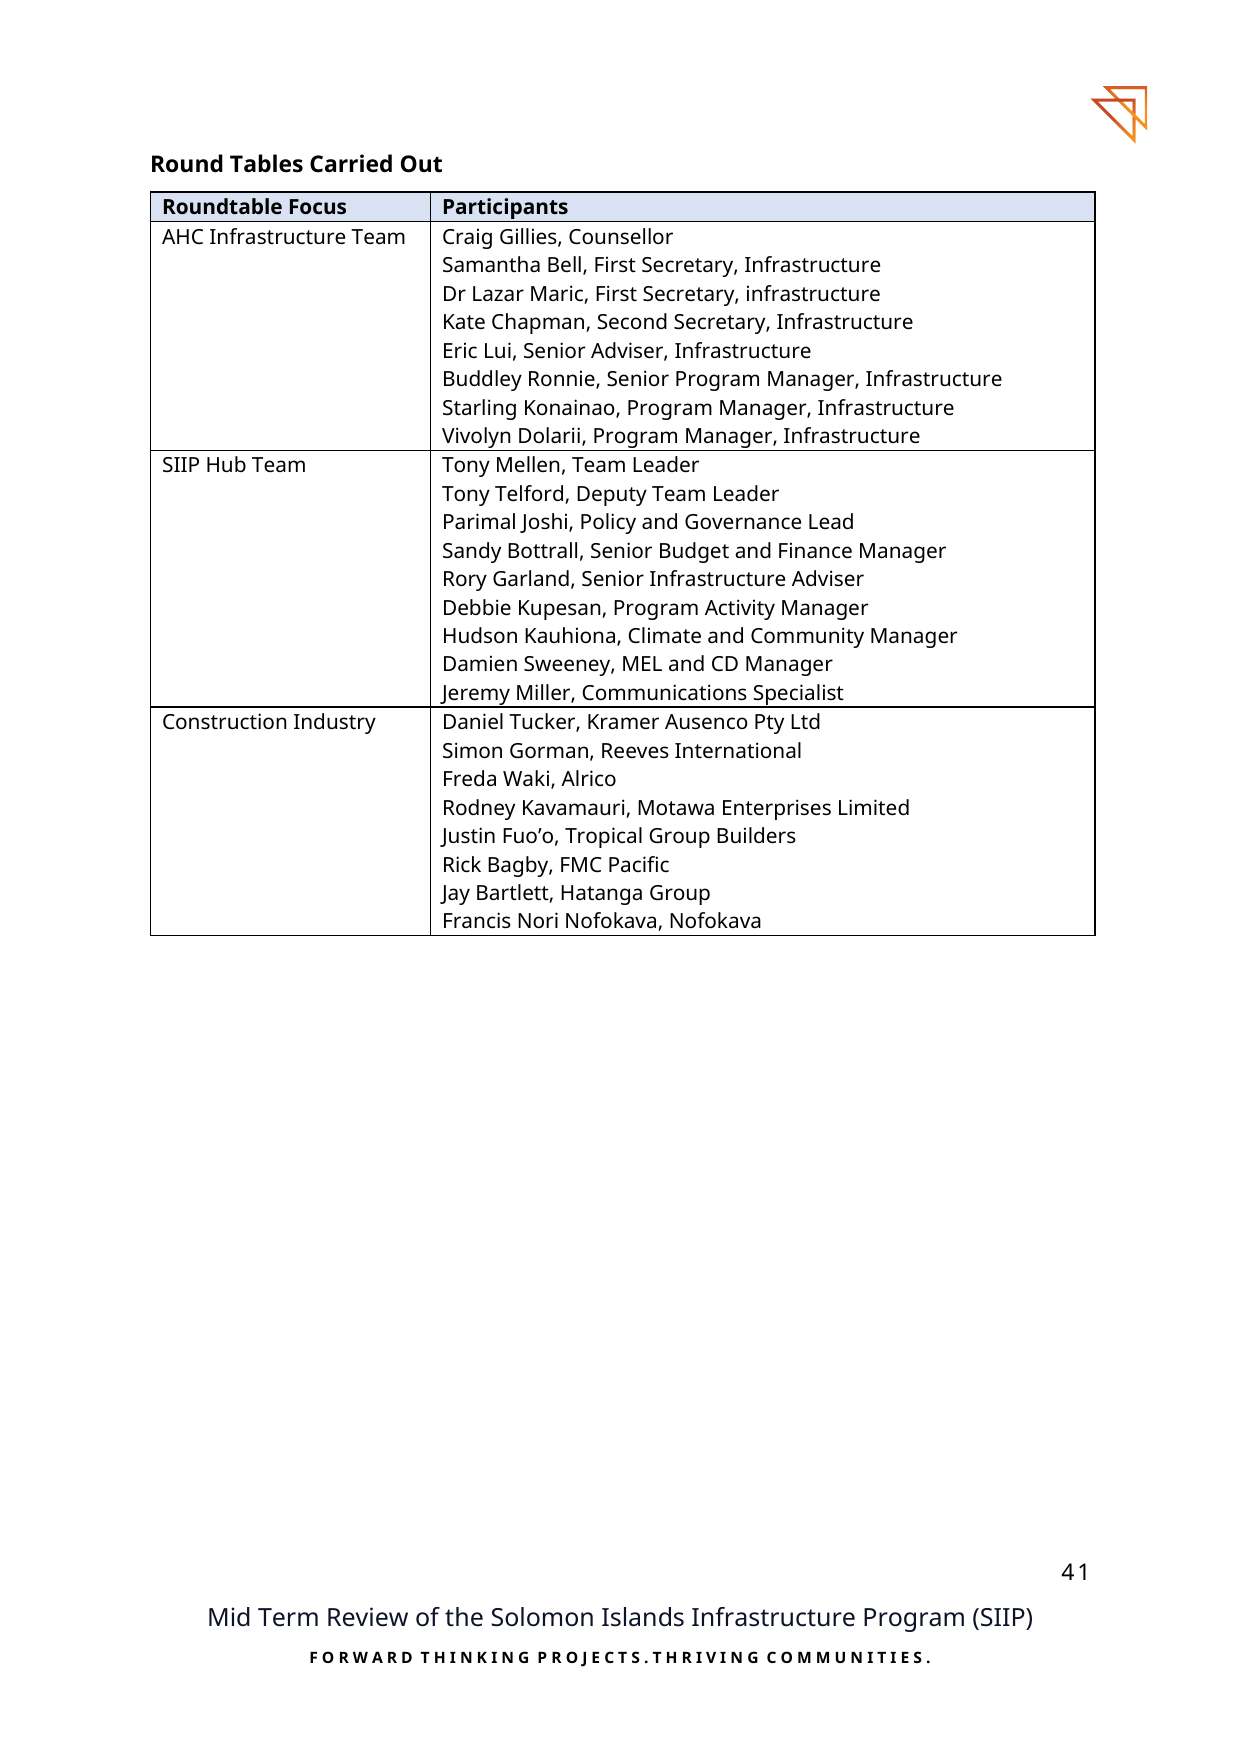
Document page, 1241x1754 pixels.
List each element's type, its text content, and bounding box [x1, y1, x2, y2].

table_cell Construction Industry [151, 708, 430, 935]
table_cell AHC Infrastructure Team [151, 222, 430, 449]
table_cell SIIP Hub Team [151, 451, 430, 706]
picture [1090, 86, 1148, 144]
table_header Roundtable Focus [151, 193, 430, 221]
table_cell Daniel Tucker, Kramer Ausenco Pty Ltd Simon Gorman, Reeves International Freda Waki, Alrico Rodney Kavamauri, Motawa Enterprises Limited Justin Fuo’o, Tropical Group Builders Rick Bagby, FMC Pacific Jay Bartlett, Hatanga Group Francis Nori Nofokava, Nofokava [431, 708, 1094, 935]
table_header Participants [431, 193, 1094, 221]
text Round Tables Carried Out [150, 148, 1090, 179]
table_cell Craig Gillies, Counsellor Samantha Bell, First Secretary, Infrastructure Dr Lazar Maric, First Secretary, infrastructure Kate Chapman, Second Secretary, Infrastructure Eric Lui, Senior Adviser, Infrastructure Buddley Ronnie, Senior Program Manager, Infrastructure Starling Konainao, Program Manager, Infrastructure Vivolyn Dolarii, Program Manager, Infrastructure [431, 222, 1094, 449]
table_cell Tony Mellen, Team Leader Tony Telford, Deputy Team Leader Parimal Joshi, Policy and Governance Lead Sandy Bottrall, Senior Budget and Finance Manager Rory Garland, Senior Infrastructure Adviser Debbie Kupesan, Program Activity Manager Hudson Kauhiona, Climate and Community Manager Damien Sweeney, MEL and CD Manager Jeremy Miller, Communications Specialist [431, 451, 1094, 706]
